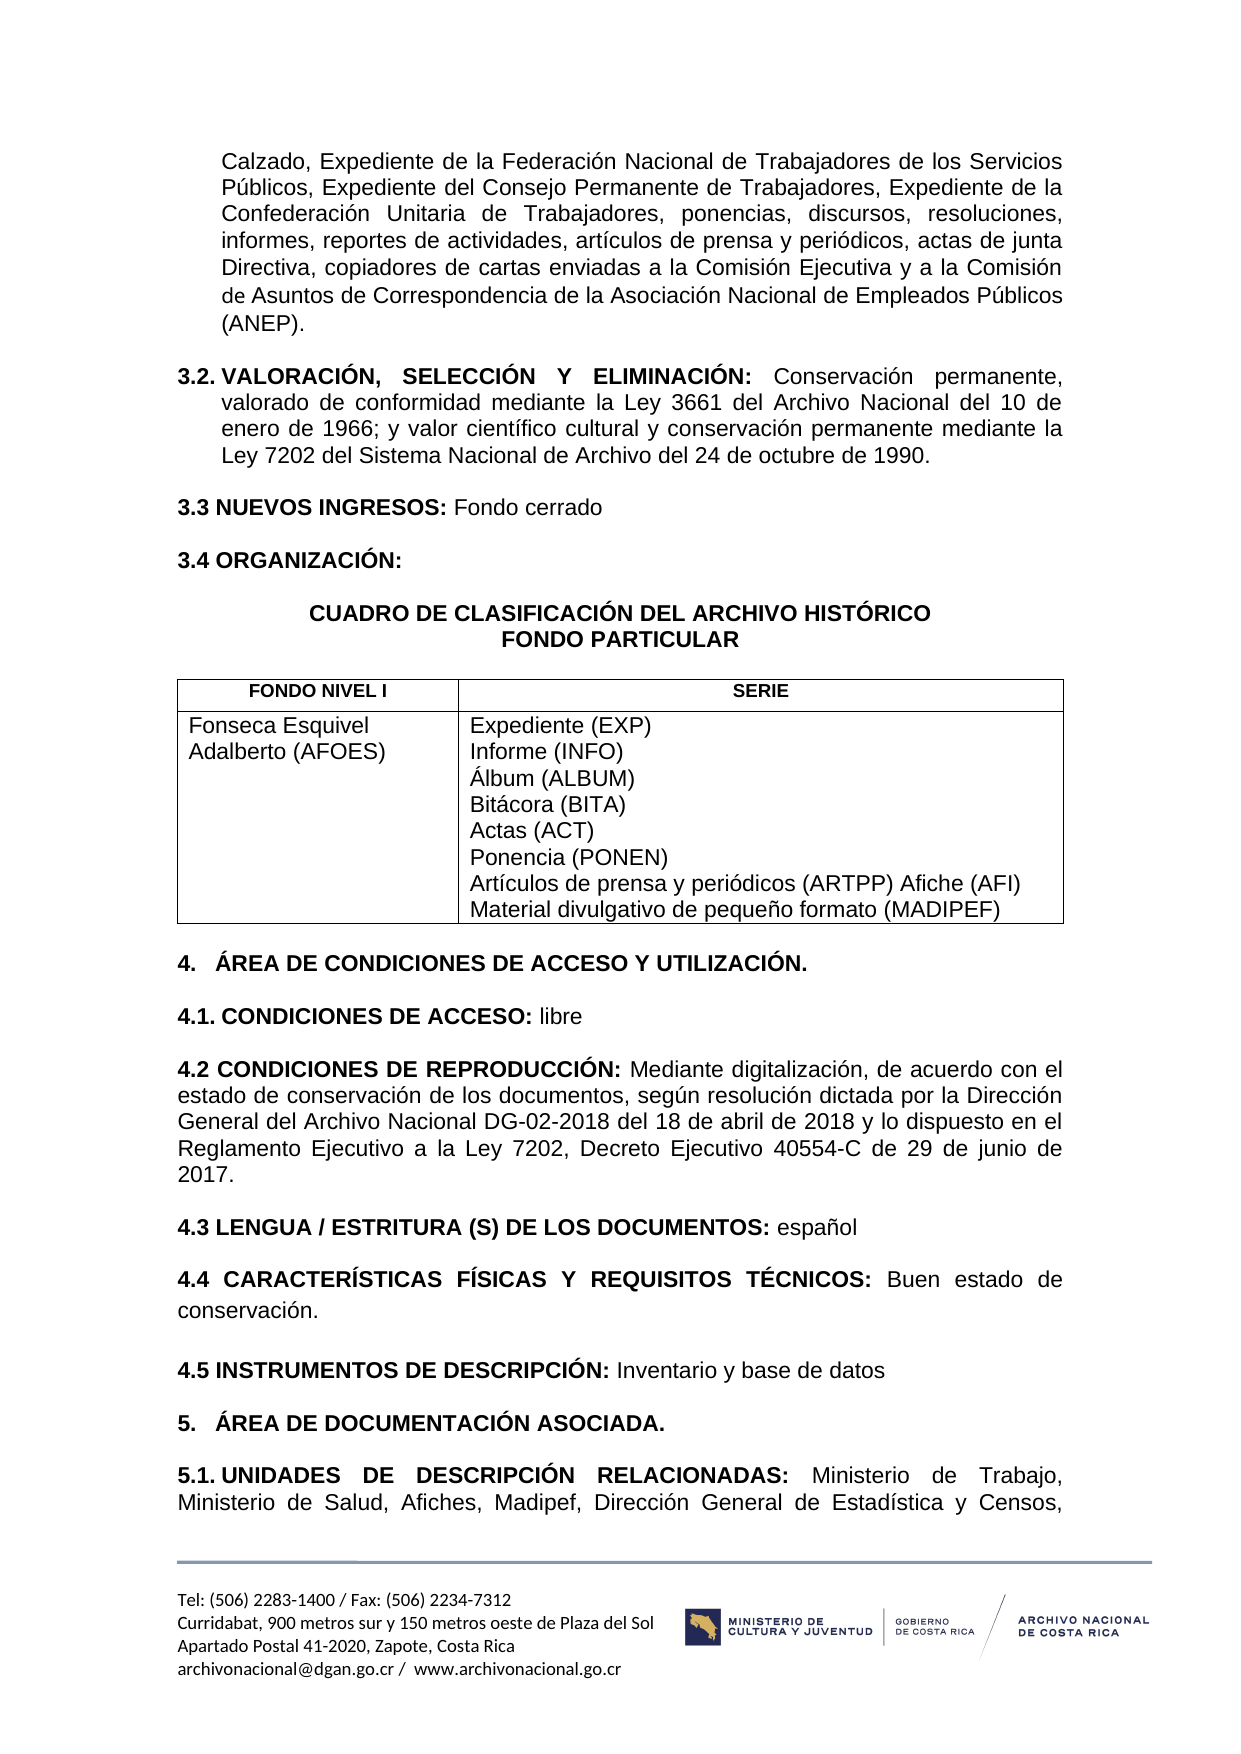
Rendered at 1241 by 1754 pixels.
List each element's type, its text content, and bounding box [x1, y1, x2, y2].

text 4.5 INSTRUMENTOS DE DESCRIPCIÓN: Inventario y base de datos [177, 1357, 1063, 1383]
table_header SERIE [459, 680, 1063, 711]
text 4.4 CARACTERÍSTICAS FÍSICAS Y REQUISITOS TÉCNICOS: Buen estado de conservación. [177, 1266, 1063, 1323]
picture [667, 1590, 1167, 1665]
list ÁREA DE DOCUMENTACIÓN ASOCIADA. [177, 1410, 1063, 1436]
text CUADRO DE CLASIFICACIÓN DEL ARCHIVO HISTÓRICO [177, 600, 1063, 626]
table_header FONDO NIVEL I [178, 680, 458, 711]
text FONDO PARTICULAR [177, 626, 1063, 652]
subtitle 4.2 CONDICIONES DE REPRODUCCIÓN: Mediante digitalización, de acuerdo con el estado de conservación de los documentos, según resolución dictada por la Dirección General del Archivo Nacional DG-02-2018 del 18 de abril de 2018 y lo dispuesto en el Reglamento Ejecutivo a la Ley 7202, Decreto Ejecutivo 40554-C de 29 de junio de 2017. [177, 1056, 1063, 1187]
list CONDICIONES DE ACCESO: libre [177, 1003, 1063, 1029]
text 3.3 NUEVOS INGRESOS: Fondo cerrado [177, 494, 1063, 521]
text 4.3 LENGUA / ESTRITURA (S) DE LOS DOCUMENTOS: español [177, 1214, 1063, 1240]
list VALORACIÓN, SELECCIÓN Y ELIMINACIÓN: Conservación permanente, valorado de conformidad mediante la Ley 3661 del Archivo Nacional del 10 de enero de 1966; y valor científico cultural y conservación permanente mediante la Ley 7202 del Sistema Nacional de Archivo del 24 de octubre de 1990. [177, 363, 1063, 468]
table_cell Fonseca Esquivel Adalberto (AFOES) [178, 712, 458, 923]
text 3.4 ORGANIZACIÓN: [177, 547, 1063, 573]
table_cell Expediente (EXP) Informe (INFO) Álbum (ALBUM) Bitácora (BITA) Actas (ACT) Ponencia (PONEN) Artículos de prensa y periódicos (ARTPP) Afiche (AFI) Material divulgativo de pequeño formato (MADIPEF) [459, 712, 1063, 923]
list ÁREA DE CONDICIONES DE ACCESO Y UTILIZACIÓN. [177, 950, 1063, 977]
